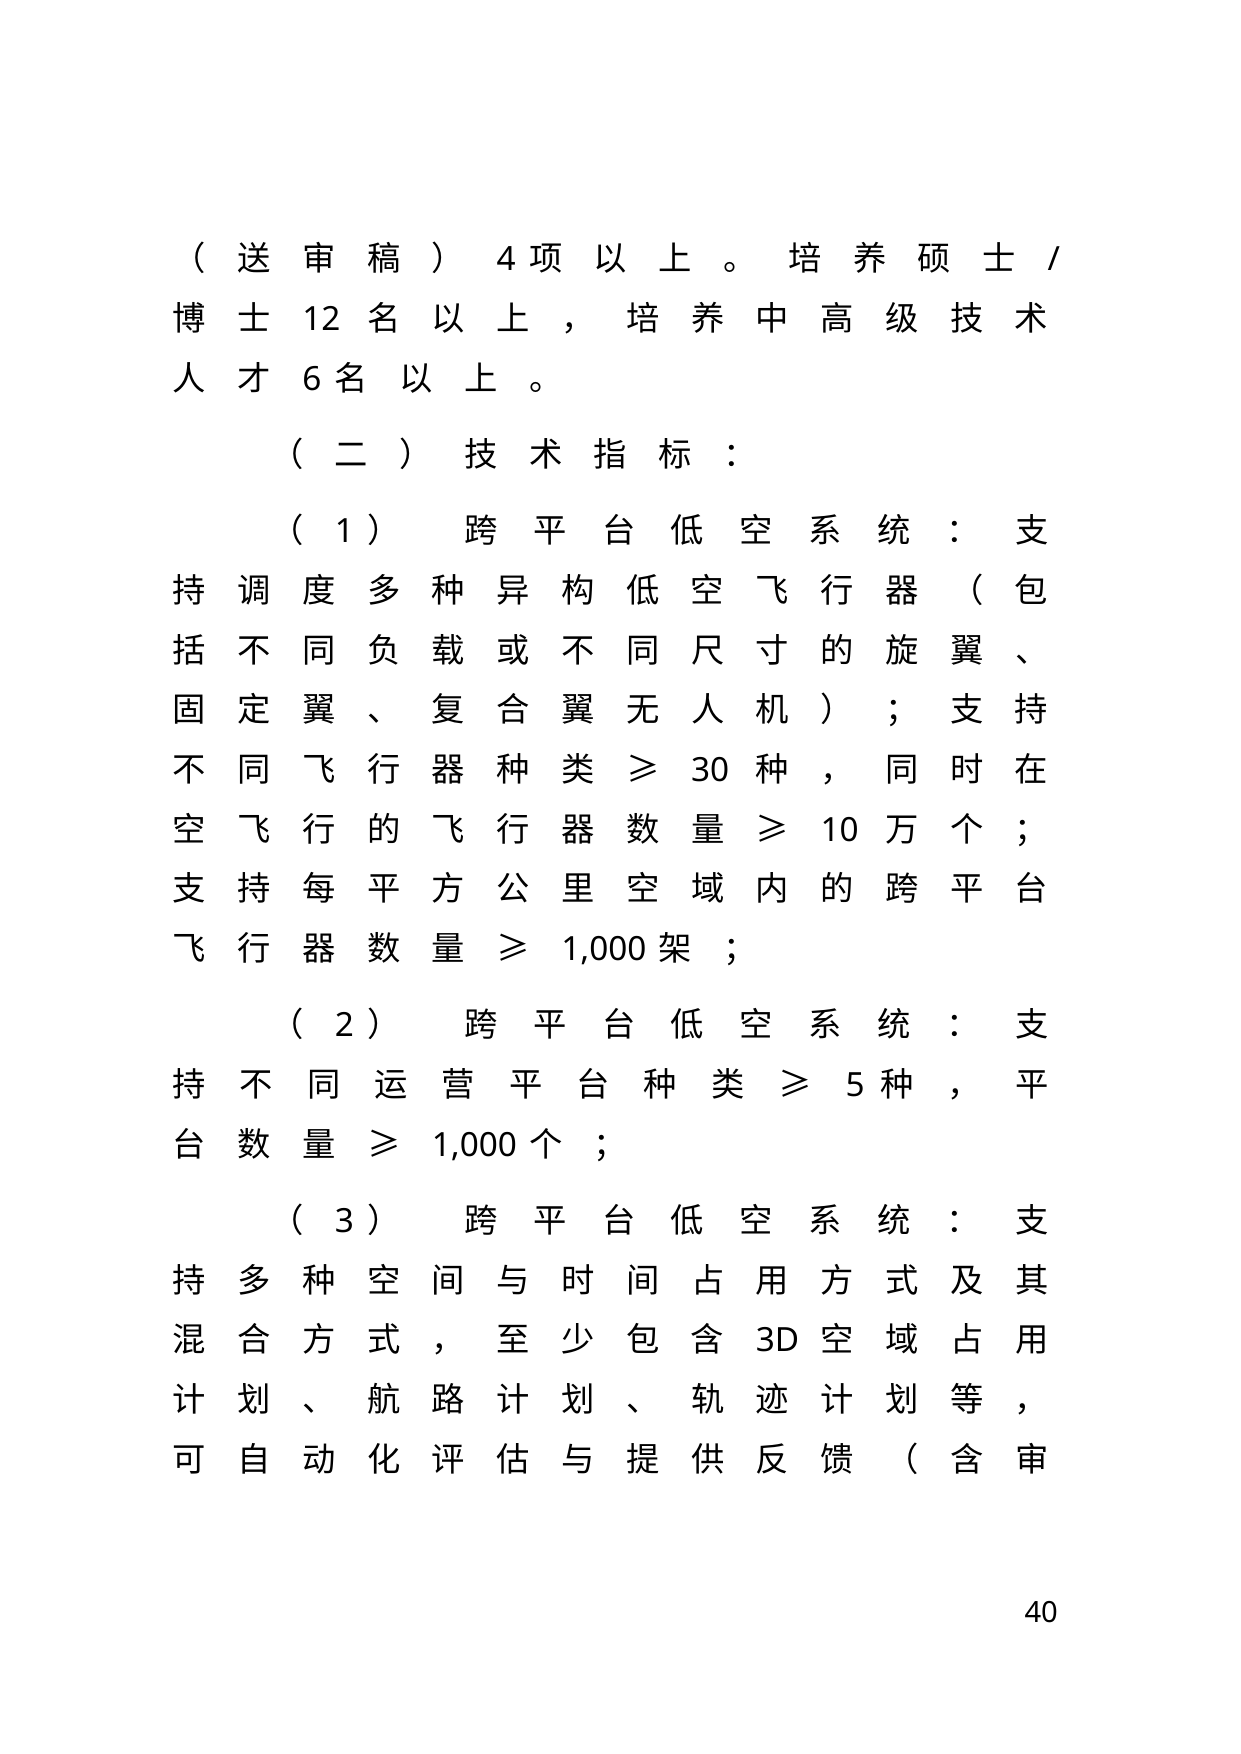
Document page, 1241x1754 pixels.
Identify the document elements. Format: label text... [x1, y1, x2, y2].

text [172, 1188, 1079, 1487]
text （2） 跨平台低空系统：支持不同运营平台种类≥5种，平台数量≥1,000个； [172, 992, 1079, 1172]
text （1） 跨平台低空系统：支持调度多种异构低空飞行器（包括不同负载或不同尺寸的旋翼、固定翼、复合翼无人机）；支持不同飞行器种类≥30种，同时在空飞行的飞行器数量≥10万个；支持每平方公里空域内的跨平台飞行器数量≥1,000架； [172, 498, 1079, 976]
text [172, 226, 1079, 405]
text （二）技术指标： [172, 422, 1079, 482]
